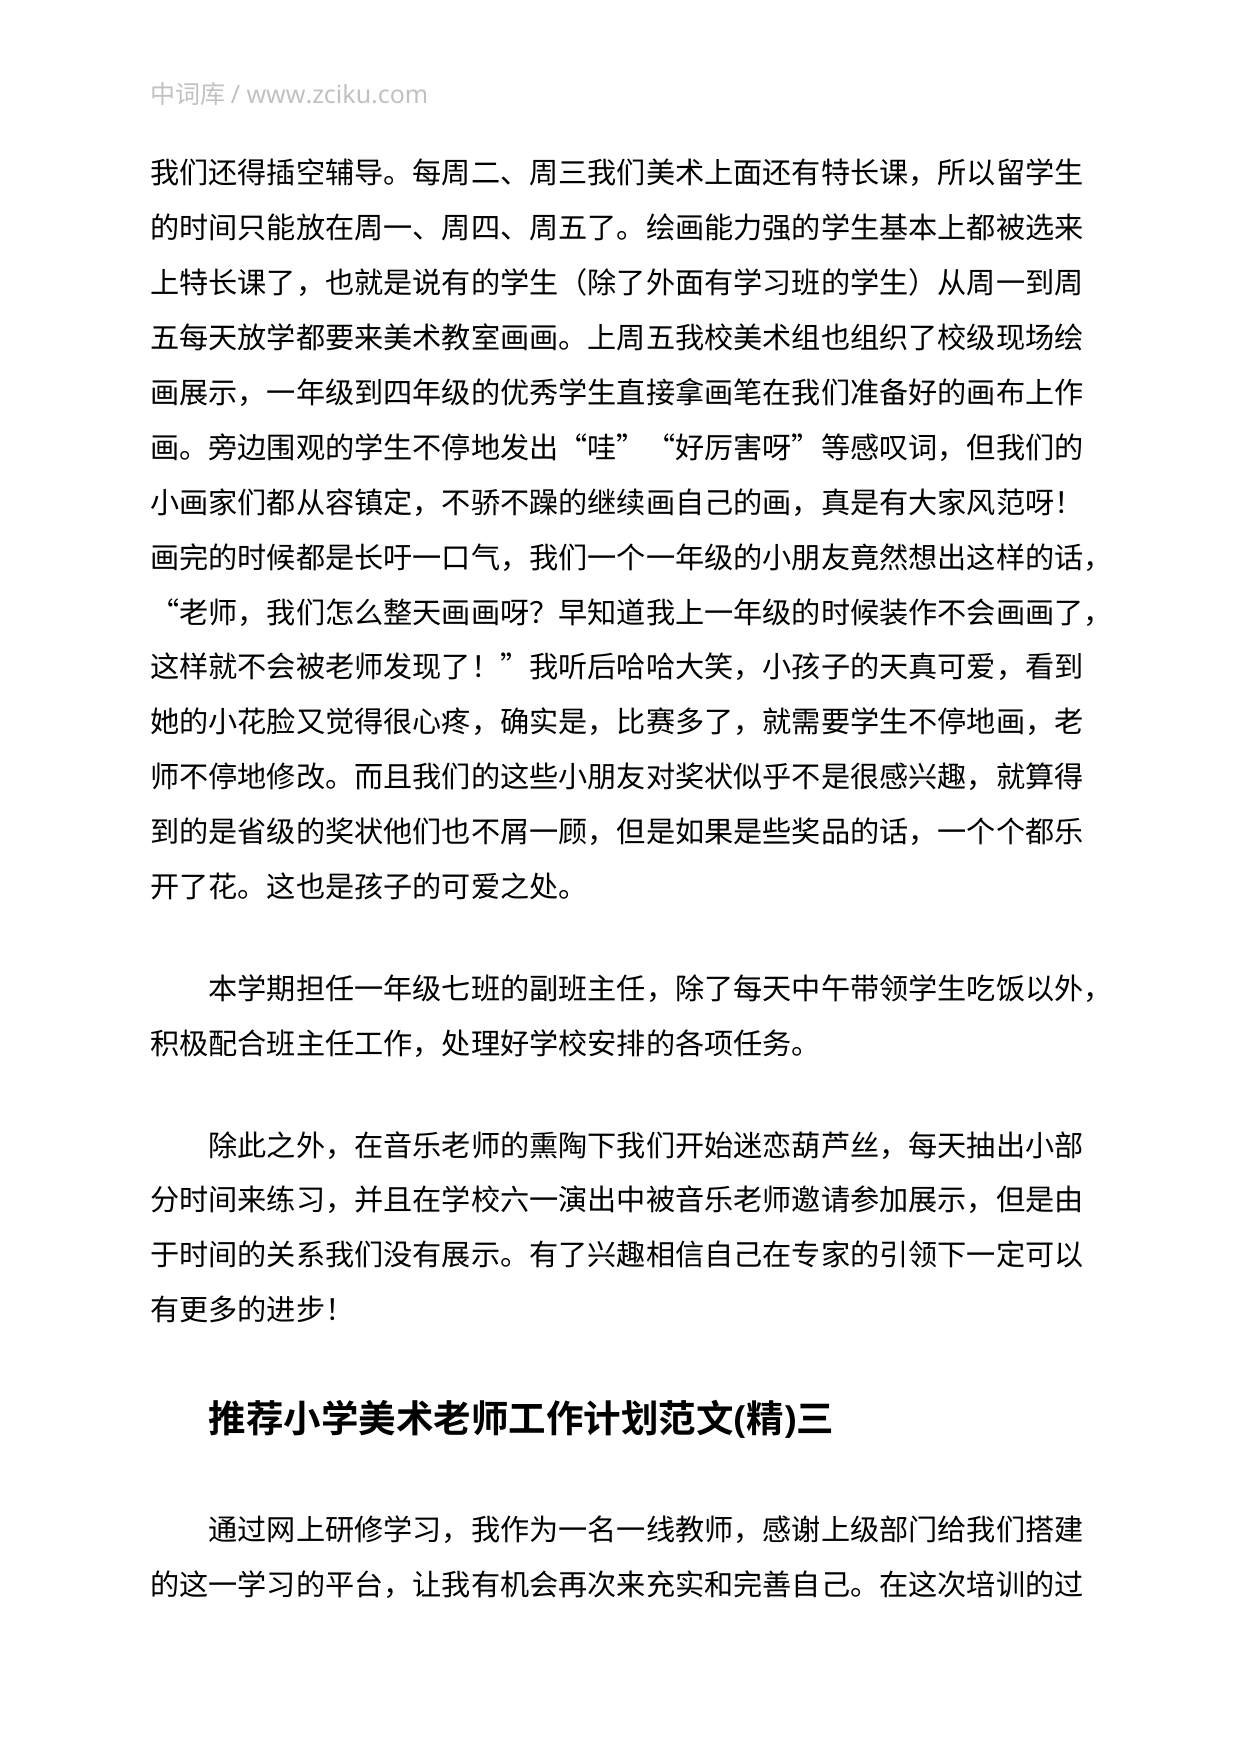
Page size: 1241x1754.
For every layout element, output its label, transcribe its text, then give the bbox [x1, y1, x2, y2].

text 本学期担任一年级七班的副班主任，除了每天中午带领学生吃饭以外，积极配合班主任工作，处理好学校安排的各项任务。 [150, 965, 1090, 1063]
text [150, 150, 1090, 906]
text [150, 1506, 1090, 1603]
text 推荐小学美术老师工作计划范文(精)三 [150, 1388, 1090, 1443]
text 除此之外，在音乐老师的熏陶下我们开始迷恋葫芦丝，每天抽出小部分时间来练习，并且在学校六一演出中被音乐老师邀请参加展示，但是由于时间的关系我们没有展示。有了兴趣相信自己在专家的引领下一定可以有更多的进步！ [150, 1122, 1090, 1329]
